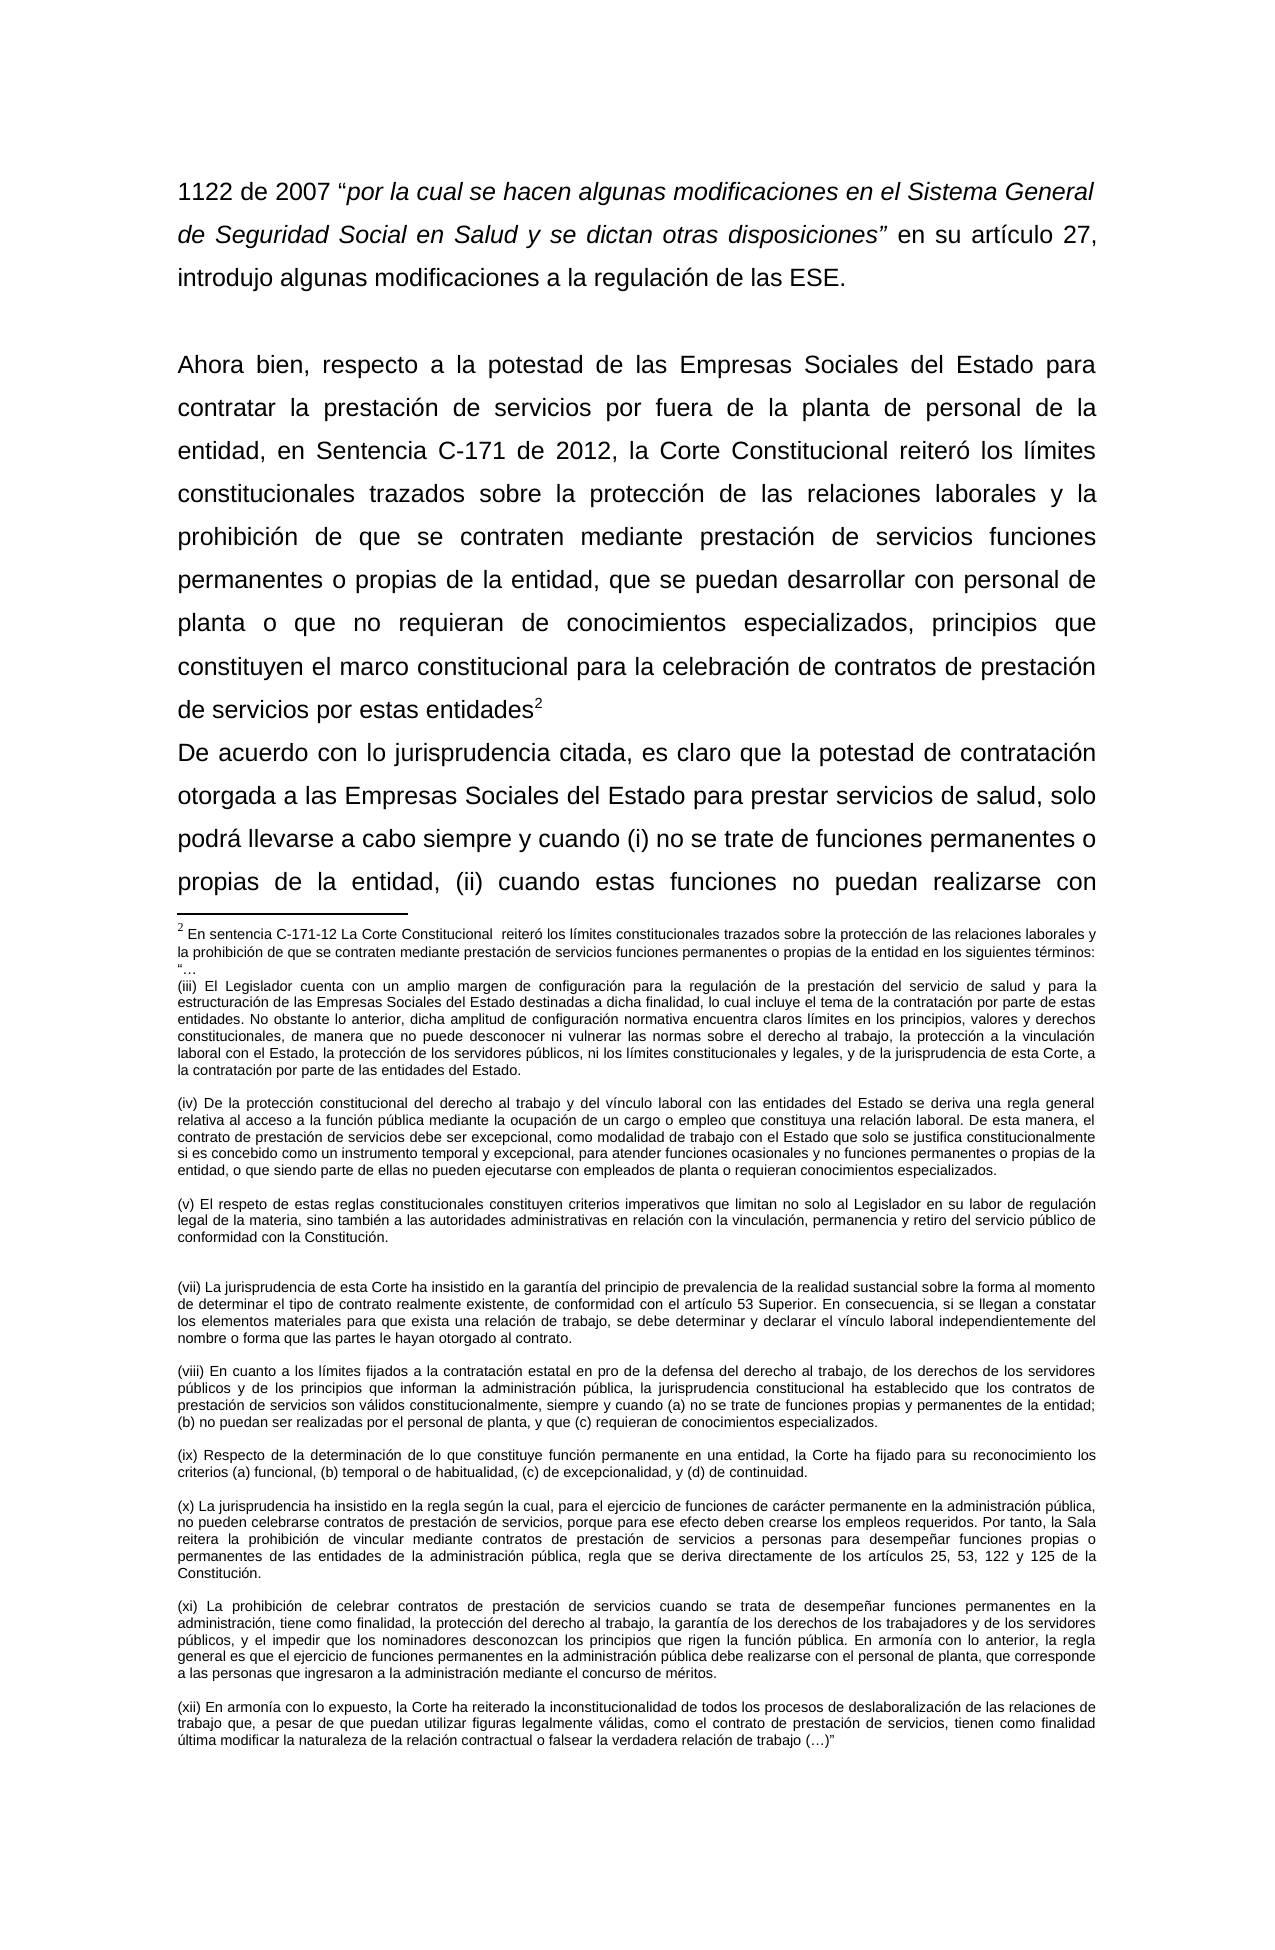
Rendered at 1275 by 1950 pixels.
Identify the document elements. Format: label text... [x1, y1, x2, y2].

text Ahora bien, respecto a la potestad de las Empresas Sociales del Estado para contratar la prestación de servicios por fuera de la planta de personal de la entidad, en Sentencia C-171 de 2012, la Corte Constitucional reiteró los límites constitucionales trazados sobre la protección de las relaciones laborales y la prohibición de que se contraten mediante prestación de servicios funciones permanentes o propias de la entidad, que se puedan desarrollar con personal de planta o que no requieran de conocimientos especializados, principios que constituyen el marco constitucional para la celebración de contratos de prestación de servicios por estas entidades [177, 350, 1098, 723]
text De acuerdo con lo jurisprudencia citada, es claro que la potestad de contratación otorgada a las Empresas Sociales del Estado para prestar servicios de salud, solo podrá llevarse a cabo siempre y cuando (i) no se trate de funciones permanentes o propias de la entidad, (ii) cuando estas funciones no puedan realizarse con personal de planta de la entidad o (iii) cuando se requieran conocimientos especializados, toda vez que para prestar los servicios inherentes a su responsabilidad, las Empresas Sociales del Estado deben contar con una planta de personal propia, idónea, adecuada y suficiente que les permita atender y desarrollar sus funciones. [177, 738, 1098, 896]
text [177, 177, 1098, 292]
